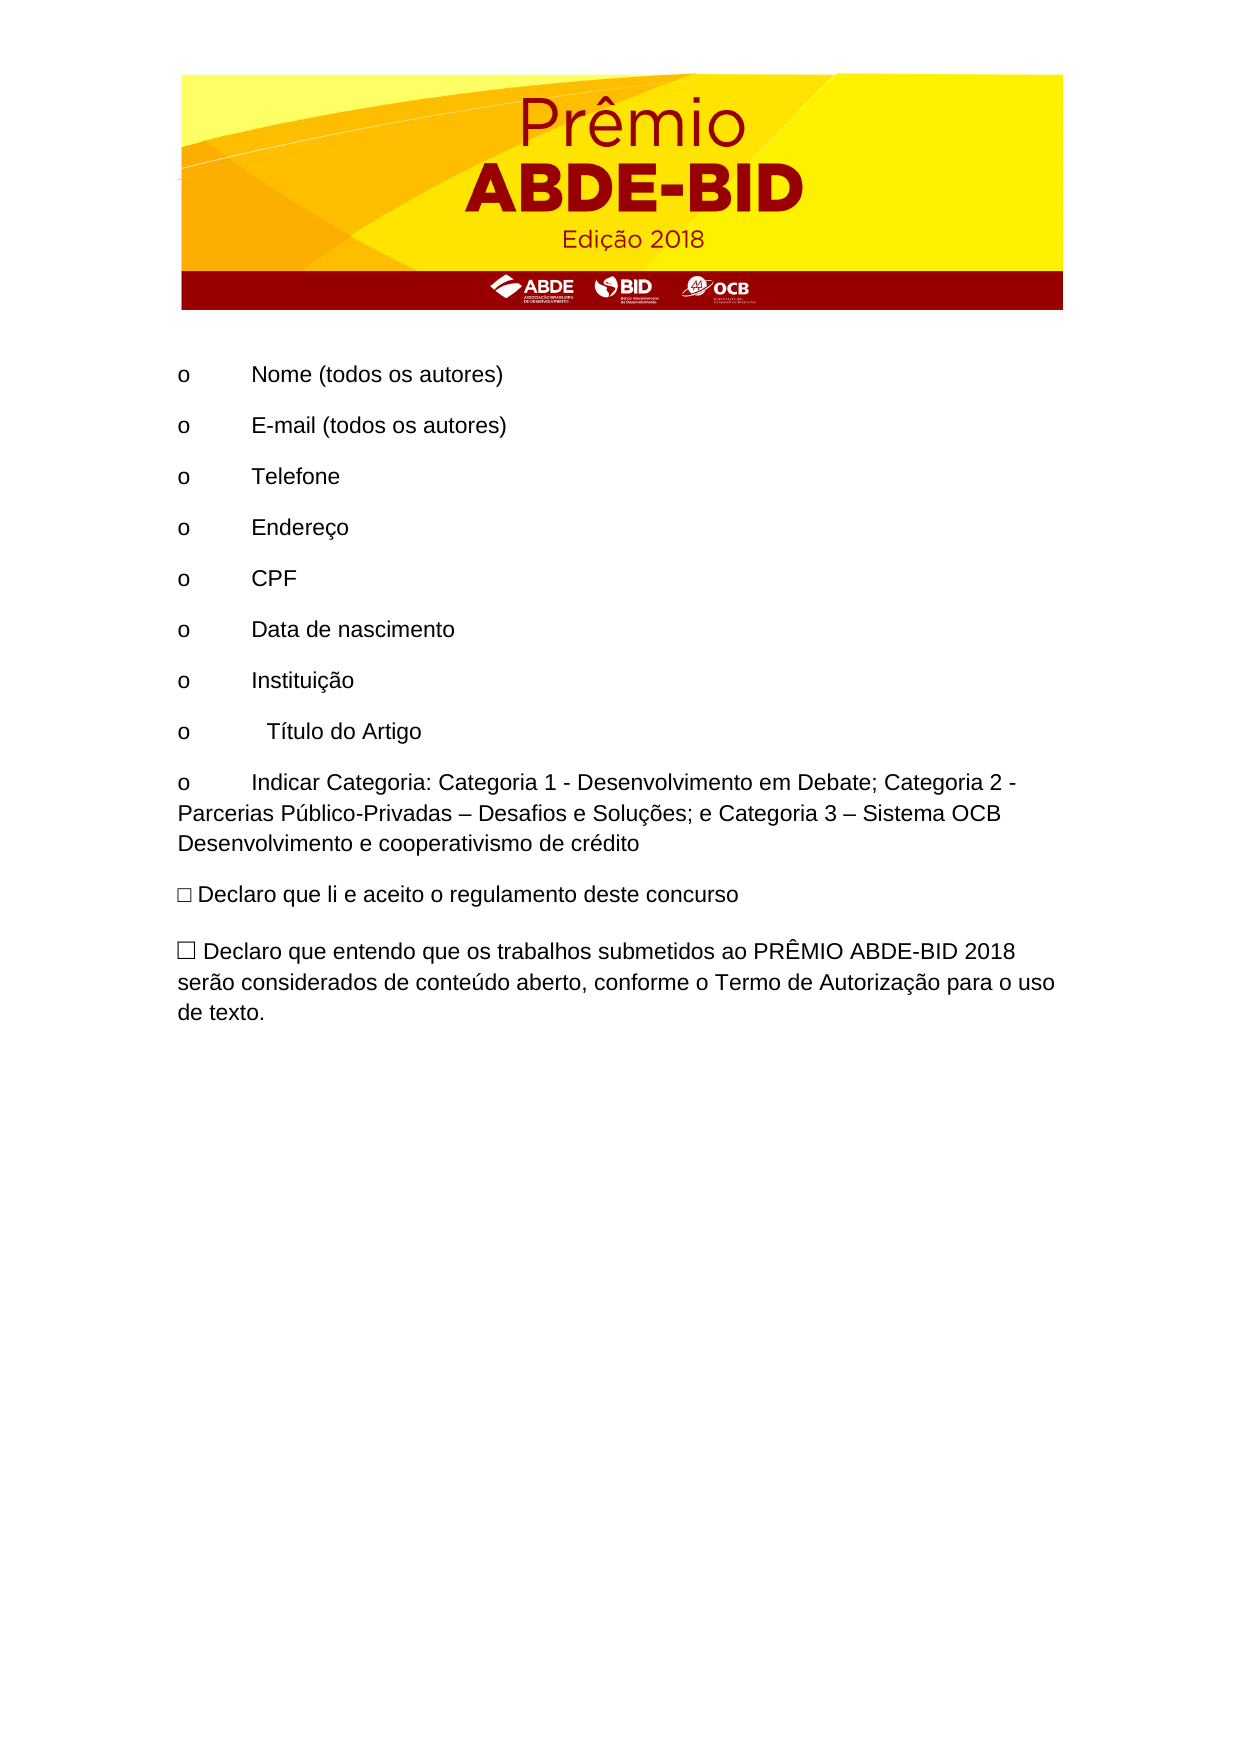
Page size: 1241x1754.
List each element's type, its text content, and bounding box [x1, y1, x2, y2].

text o Telefone [177, 463, 1063, 489]
text □ Declaro que entendo que os trabalhos submetidos ao PRÊMIO ABDE-BID 2018 serão considerados de conteúdo aberto, conforme o Termo de Autorização para o uso de texto. [177, 932, 1063, 1026]
text o Endereço [177, 514, 1063, 540]
text o E-mail (todos os autores) [177, 412, 1063, 438]
text □ Declaro que li e aceito o regulamento deste concurso [177, 881, 1063, 907]
text o Indicar Categoria: Categoria 1 - Desenvolvimento em Debate; Categoria 2 - Parcerias Público-Privadas – Desafios e Soluções; e Categoria 3 – Sistema OCB Desenvolvimento e cooperativismo de crédito [177, 769, 1063, 856]
text o Nome (todos os autores) [177, 361, 1063, 387]
text o Instituição [177, 667, 1063, 693]
text o CPF [177, 565, 1063, 591]
picture [177, 73, 1063, 310]
text o Data de nascimento [177, 616, 1063, 642]
text o Título do Artigo [177, 718, 1063, 744]
